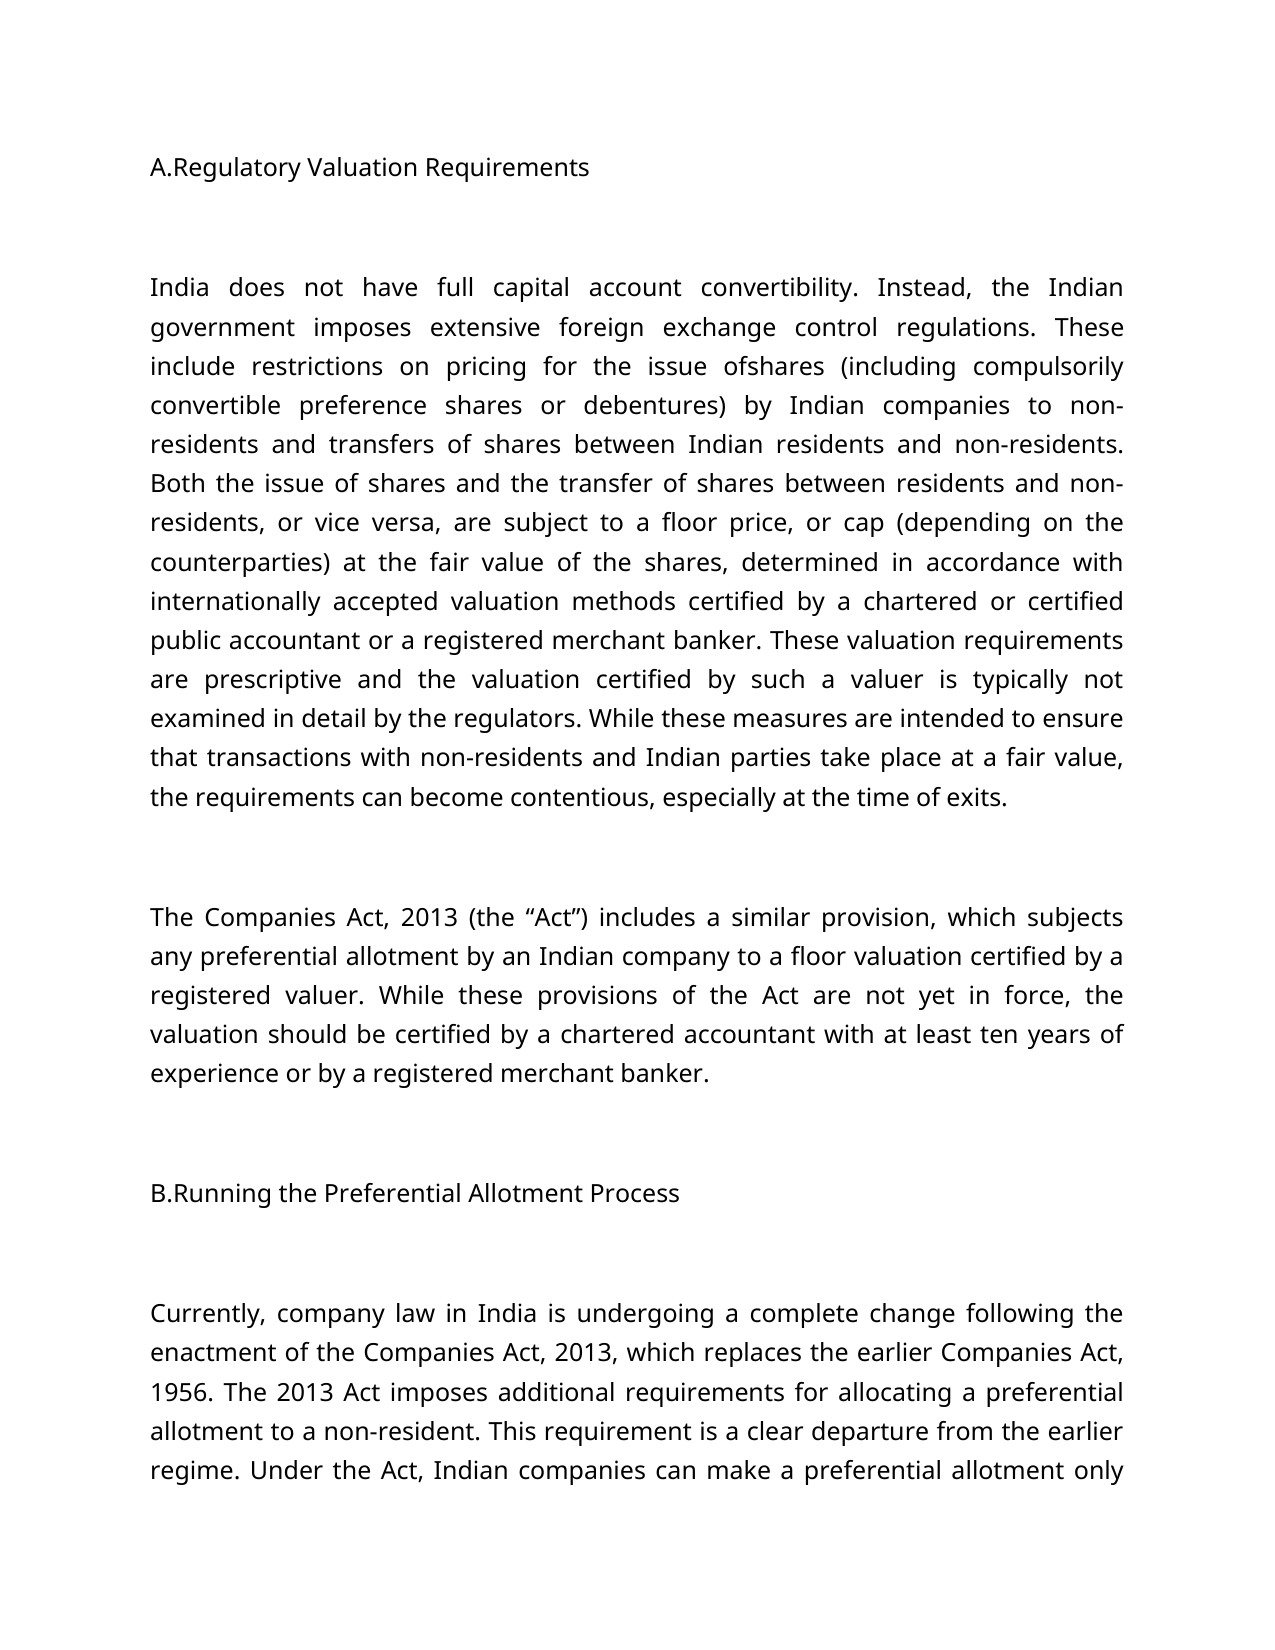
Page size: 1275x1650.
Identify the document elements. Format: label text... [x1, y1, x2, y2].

text A.Regulatory Valuation Requirements [150, 150, 1125, 184]
text The Companies Act, 2013 (the “Act”) includes a similar provision, which subjects any preferential allotment by an Indian company to a floor valuation certified by a registered valuer. While these provisions of the Act are not yet in force, the valuation should be certified by a chartered accountant with at least ten years of experience or by a registered merchant banker. [150, 899, 1125, 1090]
text India does not have full capital account convertibility. Instead, the Indian government imposes extensive foreign exchange control regulations. These include restrictions on pricing for the issue ofshares (including compulsorily convertible preference shares or debentures) by Indian companies to non-residents and transfers of shares between Indian residents and non-residents. Both the issue of shares and the transfer of shares between residents and non-residents, or vice versa, are subject to a floor price, or cap (depending on the counterparties) at the fair value of the shares, determined in accordance with internationally accepted valuation methods certified by a chartered or certified public accountant or a registered merchant banker. These valuation requirements are prescriptive and the valuation certified by such a valuer is typically not examined in detail by the regulators. While these measures are intended to ensure that transactions with non-residents and Indian parties take place at a fair value, the requirements can become contentious, especially at the time of exits. [150, 270, 1125, 813]
text B.Running the Preferential Allotment Process [150, 1176, 1125, 1210]
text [150, 1296, 1125, 1487]
